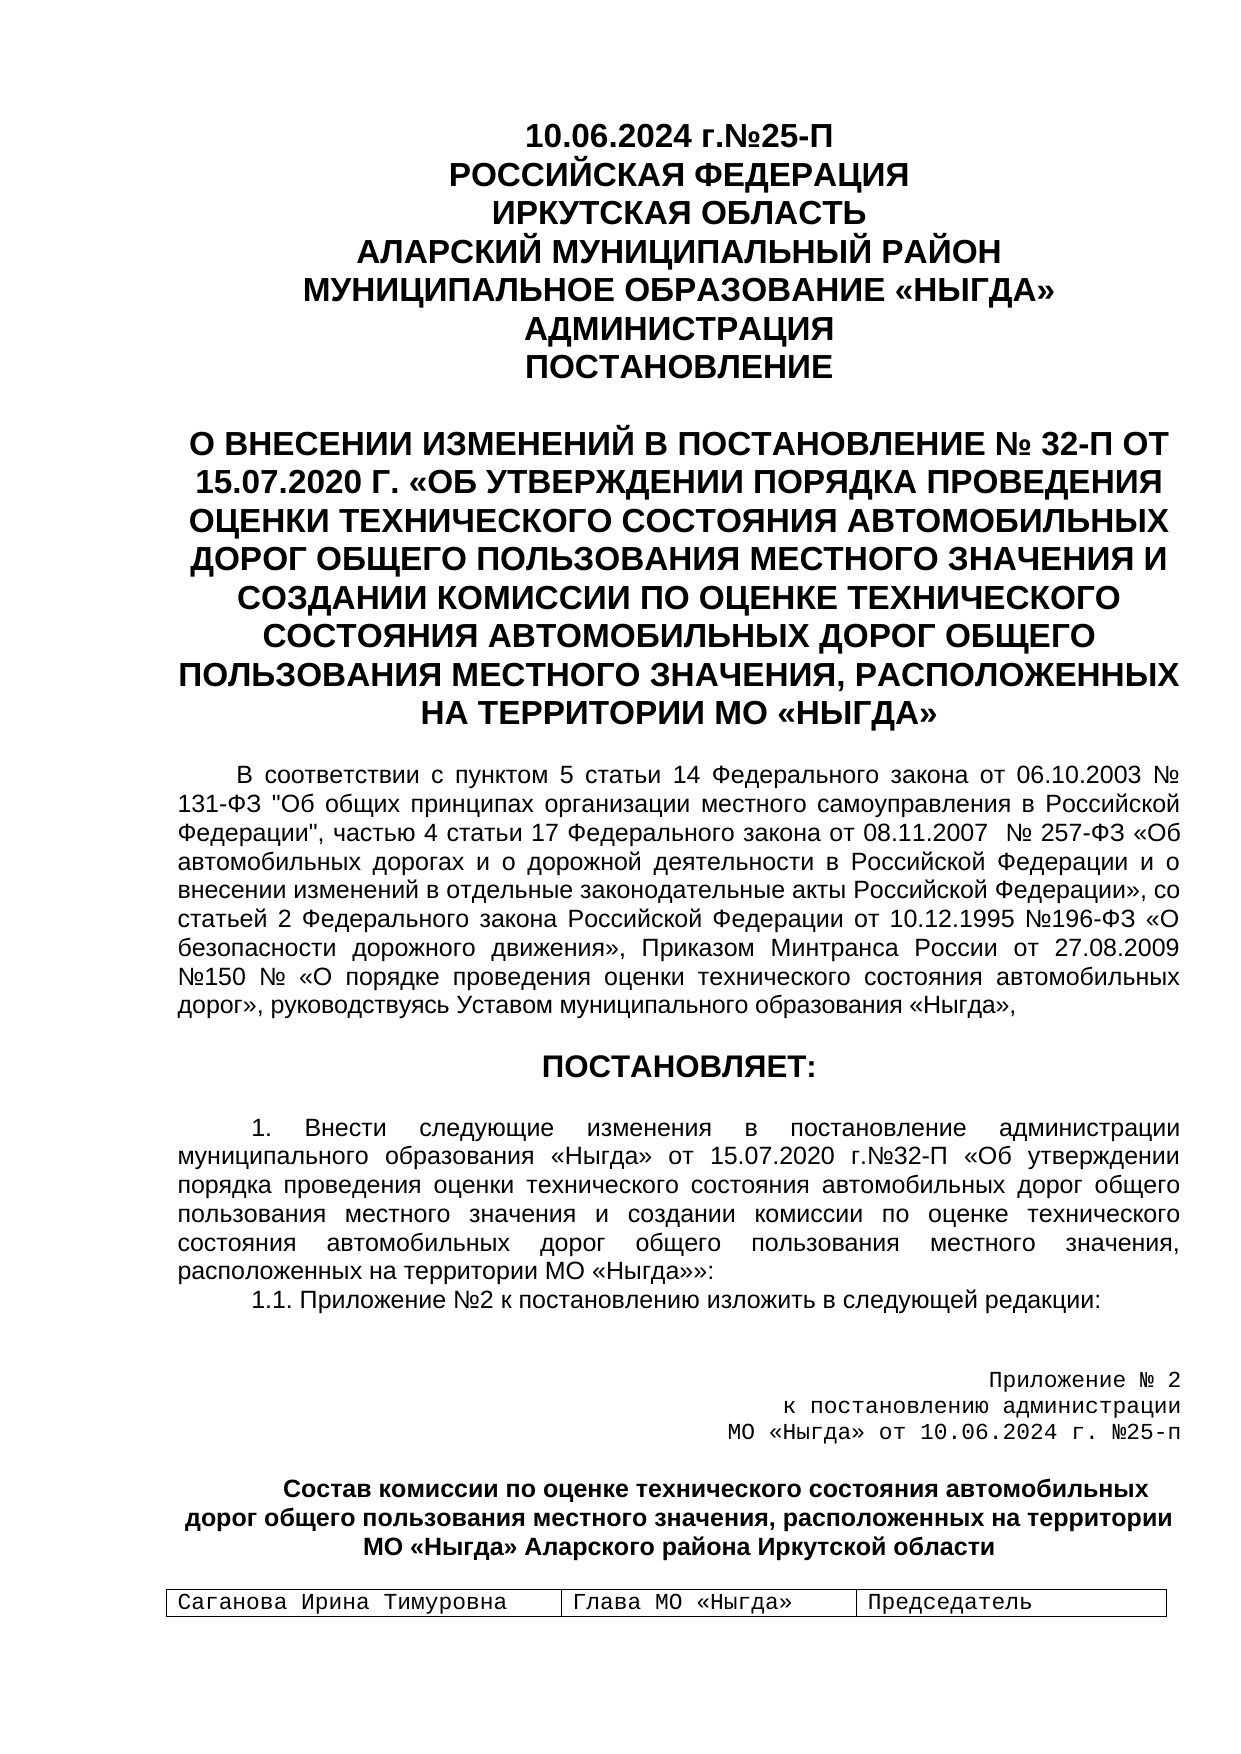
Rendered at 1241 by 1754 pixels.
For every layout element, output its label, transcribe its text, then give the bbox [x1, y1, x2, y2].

text 10.06.2024 г.№25-П [177, 117, 1181, 155]
text РОССИЙСКАЯ ФЕДЕРАЦИЯ [177, 155, 1181, 193]
text к постановлению администрации [177, 1394, 1181, 1420]
text Приложение № 2 [177, 1368, 1181, 1394]
text МО «Ныгда» от 10.06.2024 г. №25-п [177, 1420, 1181, 1446]
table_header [167, 1590, 561, 1616]
text ИРКУТСКАЯ ОБЛАСТЬ [177, 193, 1181, 232]
table_header Глава МО «Ныгда» [562, 1590, 856, 1616]
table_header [857, 1590, 1166, 1616]
text ПОСТАНОВЛЯЕТ: [177, 1048, 1181, 1084]
list МУНИЦИПАЛЬНОЕ ОБРАЗОВАНИЕ «НЫГДА» [177, 270, 1181, 309]
text 1. Внести следующие изменения в постановление администрации муниципального образования «Ныгда» от 15.07.2020 г.№32-П «Об утверждении порядка проведения оценки технического состояния автомобильных дорог общего пользования местного значения и создании комиссии по оценке технического состояния автомобильных дорог общего пользования местного значения, расположенных на территории МО «Ныгда»»: [177, 1112, 1181, 1285]
text 1.1. Приложение №2 к постановлению изложить в следующей редакции: [177, 1285, 1181, 1314]
text В соответствии с пунктом 5 статьи 14 Федерального закона от 06.10.2003 № 131-ФЗ "Об общих принципах организации местного самоуправления в Российской Федерации", частью 4 статьи 17 Федерального закона от 08.11.2007 № 257-ФЗ «Об автомобильных дорогах и о дорожной деятельности в Российской Федерации и о внесении изменений в отдельные законодательные акты Российской Федерации», со статьей 2 Федерального закона Российской Федерации от 10.12.1995 №196-ФЗ «О безопасности дорожного движения», Приказом Минтранса России от 27.08.2009 №150 № «О порядке проведения оценки технического состояния автомобильных дорог», руководствуясь Уставом муниципального образования «Ныгда», [177, 760, 1181, 1019]
text АДМИНИСТРАЦИЯ [177, 309, 1181, 347]
text Состав комиссии по оценке технического состояния автомобильных дорог общего пользования местного значения, расположенных на территории МО «Ныгда» Аларского района Иркутской области [177, 1474, 1181, 1561]
text О ВНЕСЕНИИ ИЗМЕНЕНИЙ В ПОСТАНОВЛЕНИЕ № 32-п от 15.07.2020 г. «Об утверждении Порядка проведения оценки технического состояния автомобильных дорог общего пользования местного значения и создании комиссии по оценке технического состояния автомобильных дорог общего пользования местного значения, расположенных на территории МО «НЫГДА» [177, 424, 1181, 732]
text ПОСТАНОВЛЕНИЕ [177, 347, 1181, 386]
text АЛАРСКИЙ МУНИЦИПАЛЬНЫЙ РАЙОН [177, 232, 1181, 270]
